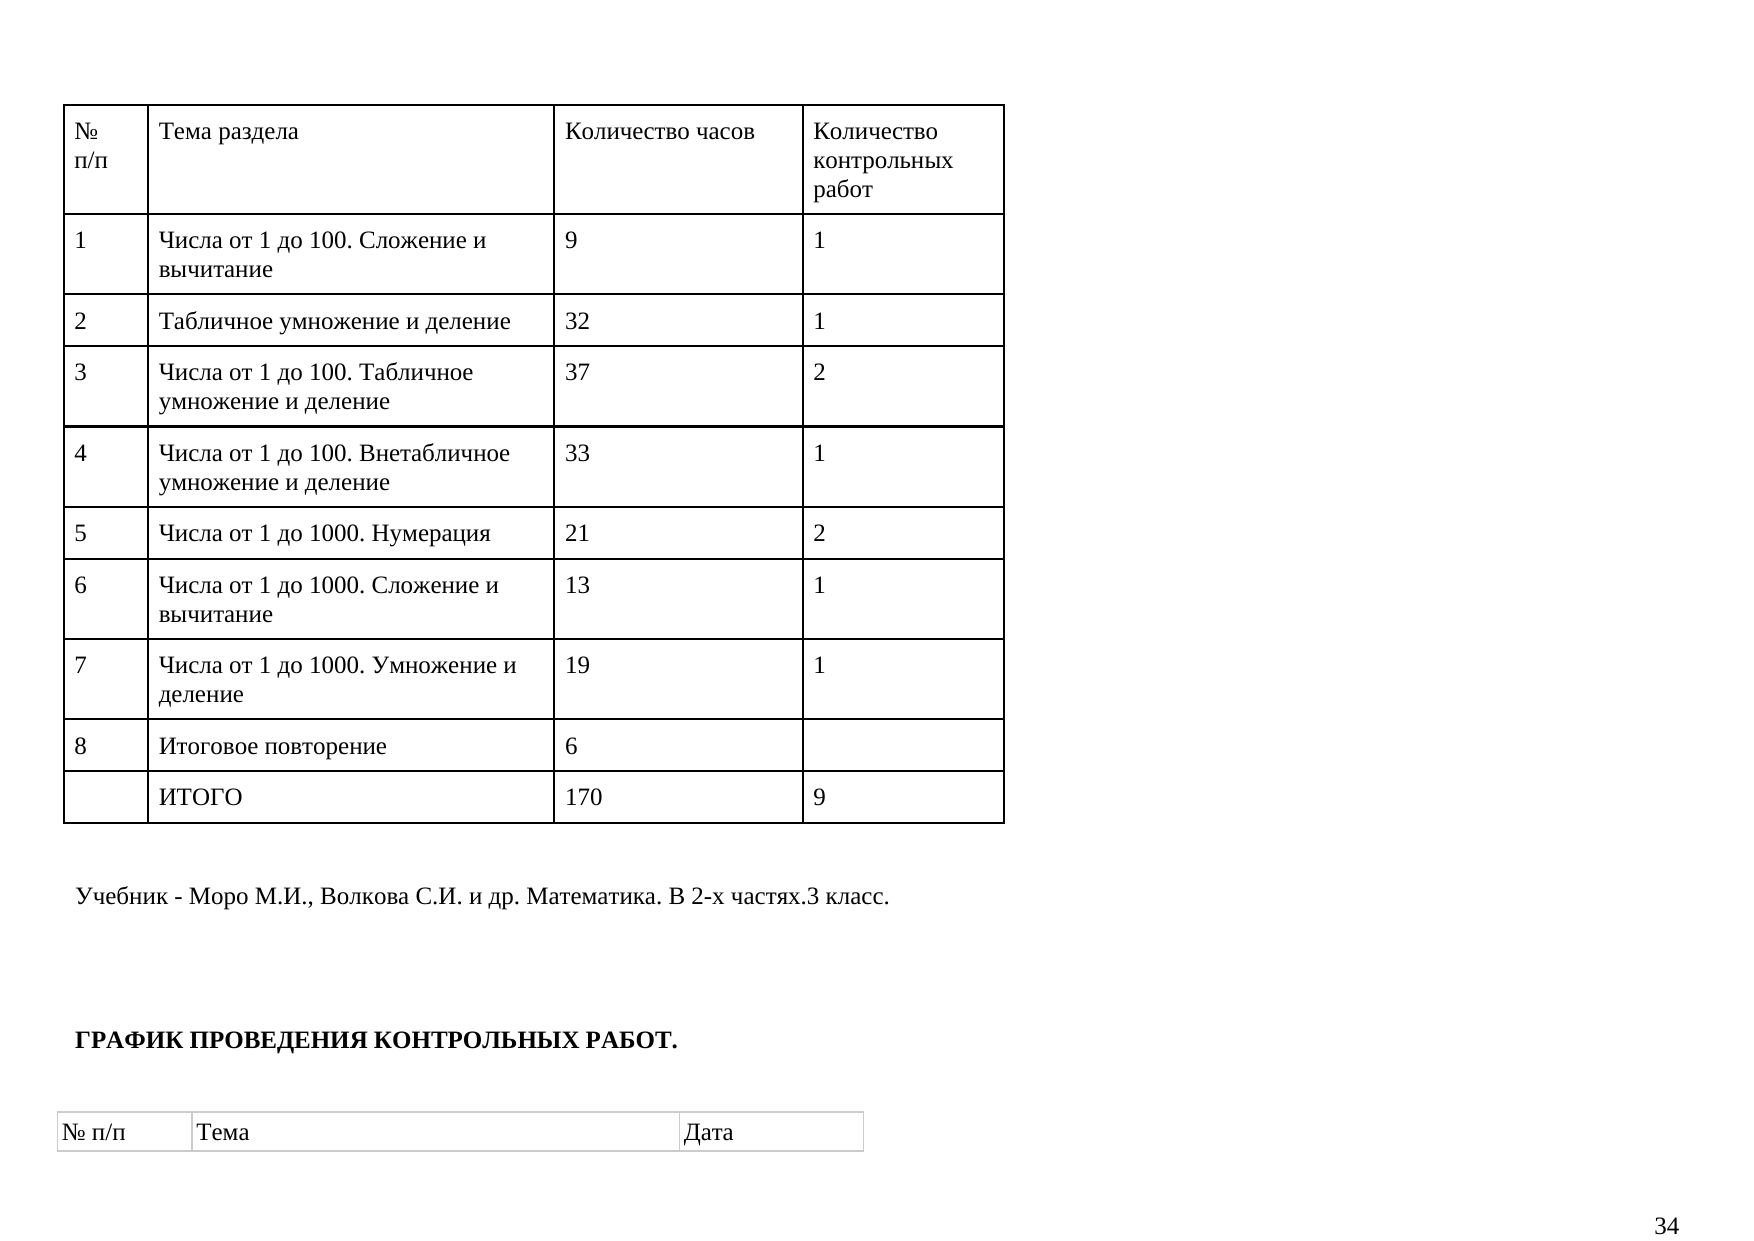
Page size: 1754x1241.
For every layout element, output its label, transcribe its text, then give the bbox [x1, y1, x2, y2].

table_cell 1 [65, 215, 147, 293]
table_cell 8 [65, 720, 147, 770]
table_cell 13 [555, 560, 802, 638]
table_cell 1 [804, 560, 1003, 638]
table_header № п/п [58, 1113, 191, 1150]
table_cell Числа от 1 до 1000. Умножение и деление [149, 640, 553, 718]
table_cell 2 [804, 508, 1003, 557]
table_cell 1 [804, 640, 1003, 718]
table_cell Итоговое повторение [149, 720, 553, 770]
table_cell 3 [65, 347, 147, 425]
table_header Количество часов [555, 106, 802, 213]
table_cell 9 [804, 772, 1003, 822]
table_cell 1 [804, 215, 1003, 293]
table_cell Табличное умножение и деление [149, 295, 553, 345]
table_cell 21 [555, 508, 802, 557]
table_cell 6 [555, 720, 802, 770]
table_cell 33 [555, 428, 802, 506]
table_cell 1 [804, 295, 1003, 345]
table_cell [65, 772, 147, 822]
table_cell Числа от 1 до 100. Внетабличное умножение и деление [149, 428, 553, 506]
table_cell 4 [65, 428, 147, 506]
table_header № п/п [65, 106, 147, 213]
table_cell Числа от 1 до 1000. Нумерация [149, 508, 553, 557]
table_header Тема [193, 1113, 679, 1150]
table_cell 7 [65, 640, 147, 718]
table_cell 5 [65, 508, 147, 557]
table_cell Числа от 1 до 1000. Сложение и вычитание [149, 560, 553, 638]
table_cell 6 [65, 560, 147, 638]
text ГРАФИК ПРОВЕДЕНИЯ КОНТРОЛЬНЫХ РАБОТ. [75, 1025, 1679, 1054]
table_header Количество контрольных работ [804, 106, 1003, 213]
table_cell 37 [555, 347, 802, 425]
table_cell [804, 720, 1003, 770]
table_cell 9 [555, 215, 802, 293]
table_cell 2 [65, 295, 147, 345]
table_header Тема раздела [149, 106, 553, 213]
table_header Дата проведения [680, 1113, 863, 1150]
table_cell 170 [555, 772, 802, 822]
text Учебник - Моро М.И., Волкова С.И. и др. Математика. В 2-х частях.3 класс. [75, 881, 1679, 910]
table_cell Числа от 1 до 100. Табличное умножение и деление [149, 347, 553, 425]
table_cell 19 [555, 640, 802, 718]
table_cell 2 [804, 347, 1003, 425]
table_cell Числа от 1 до 100. Сложение и вычитание [149, 215, 553, 293]
table_cell 32 [555, 295, 802, 345]
table_cell ИТОГО [149, 772, 553, 822]
table_cell 1 [804, 428, 1003, 506]
